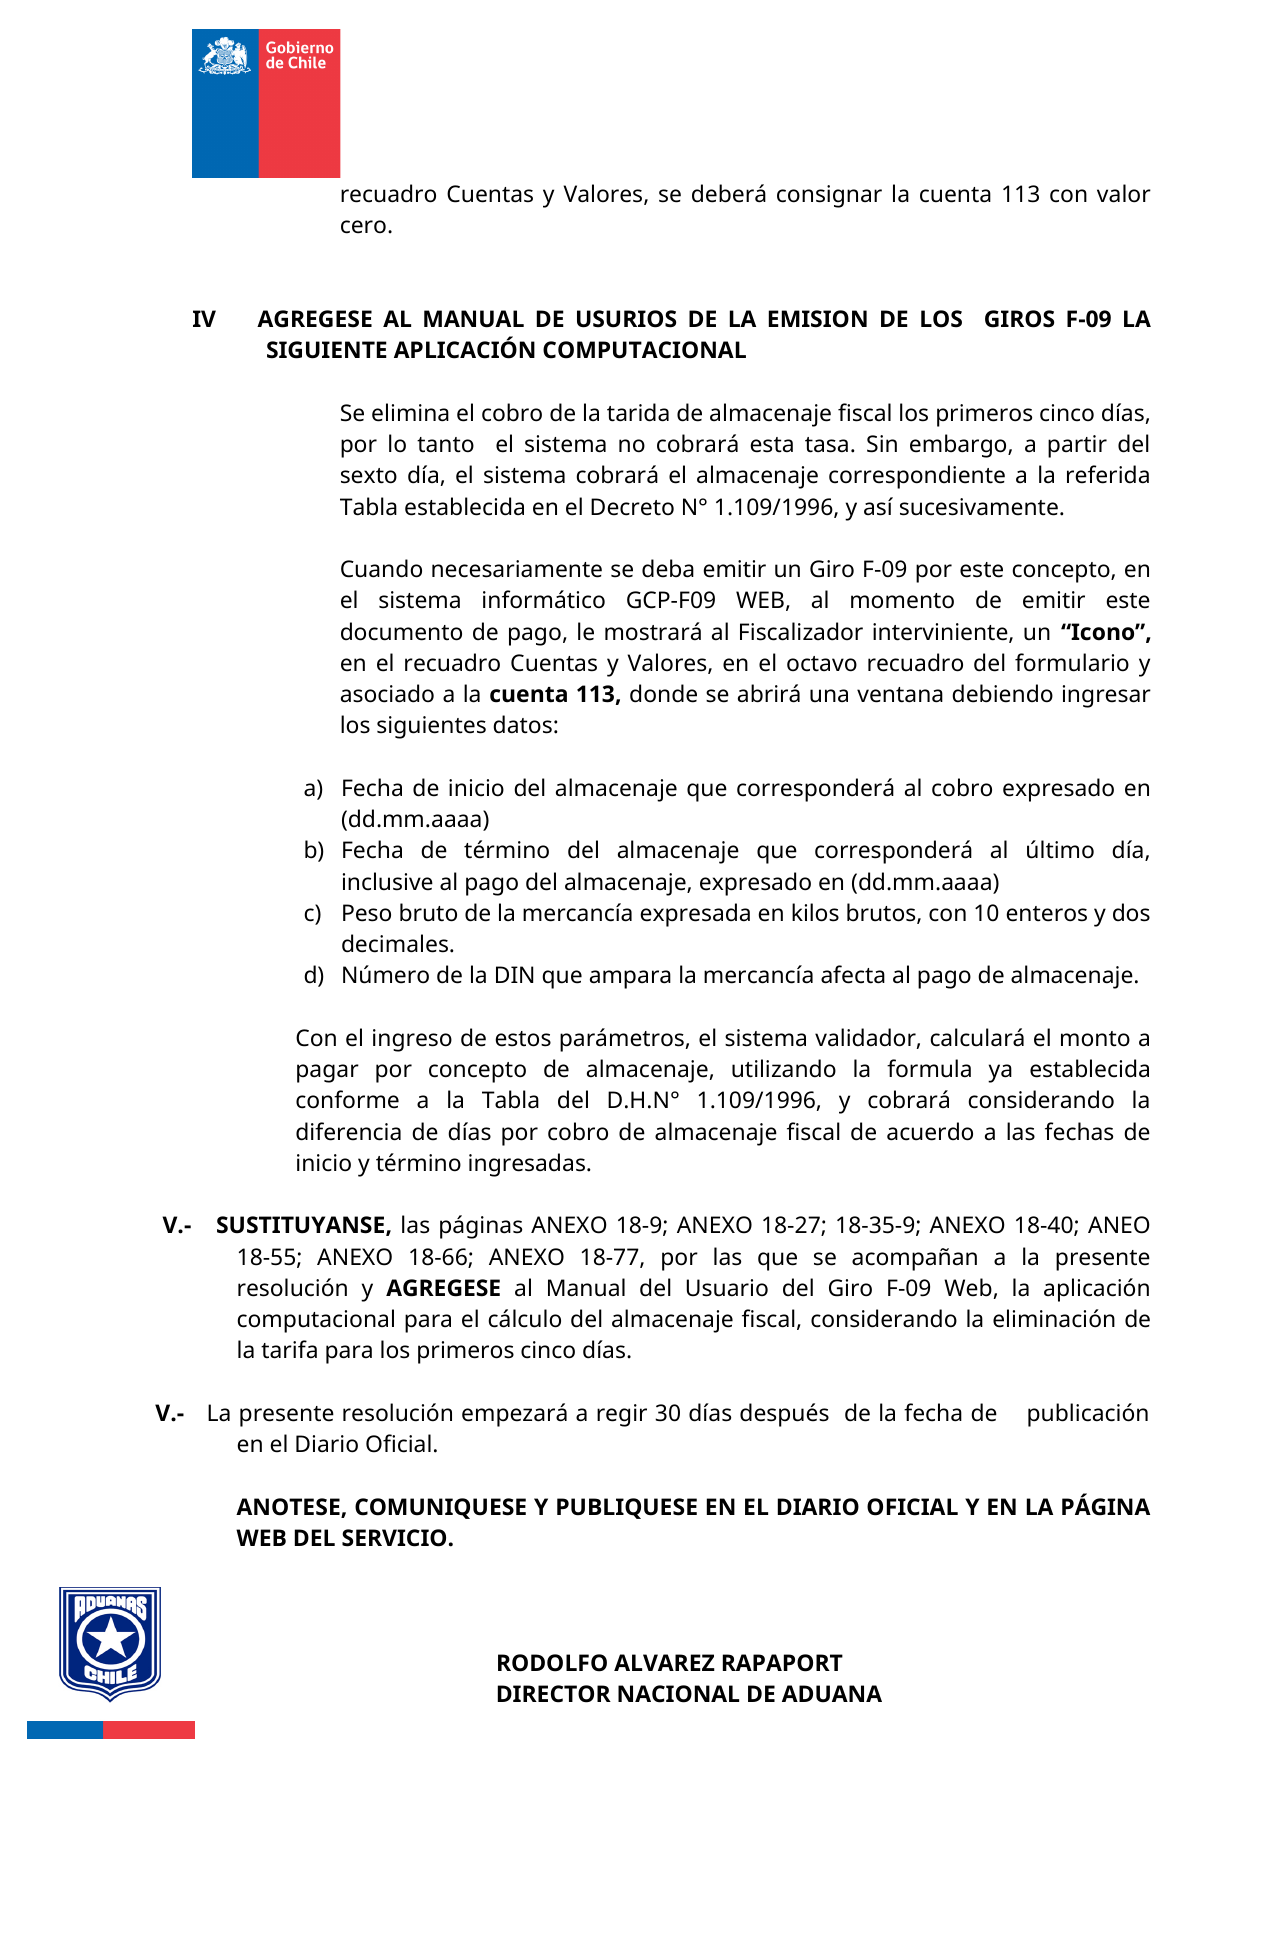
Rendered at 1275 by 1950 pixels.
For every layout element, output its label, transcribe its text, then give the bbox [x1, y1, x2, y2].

text DIRECTOR NACIONAL DE ADUANA [192, 1678, 1152, 1709]
text V.- La presente resolución empezará a regir 30 días después de la fecha de publicación en el Diario Oficial. [133, 1397, 1152, 1459]
list Número de la DIN que ampara la mercancía afecta al pago de almacenaje. [303, 959, 1152, 991]
picture [27, 1575, 195, 1739]
text Con el ingreso de estos parámetros, el sistema validador, calculará el monto a pagar por concepto de almacenaje, utilizando la formula ya establecida conforme a la Tabla del D.H.N° 1.109/1996, y cobrará considerando la diferencia de días por cobro de almacenaje fiscal de acuerdo a las fechas de inicio y término ingresadas. [295, 1022, 1152, 1178]
text Se elimina el cobro de la tarida de almacenaje fiscal los primeros cinco días, por lo tanto el sistema no cobrará esta tasa. Sin embargo, a partir del sexto día, el sistema cobrará el almacenaje correspondiente a la referida Tabla establecida en el Decreto N° 1.109/1996, y así sucesivamente. [339, 397, 1152, 522]
list Peso bruto de la mercancía expresada en kilos brutos, con 10 enteros y dos decimales. [303, 897, 1152, 959]
text Cuando necesariamente se deba emitir un Giro F-09 por este concepto, en el sistema informático GCP-F09 WEB, al momento de emitir este documento de pago, le mostrará al Fiscalizador interviniente, un “Icono”, en el recuadro Cuentas y Valores, en el octavo recuadro del formulario y asociado a la cuenta 113, donde se abrirá una ventana debiendo ingresar los siguientes datos: [339, 553, 1152, 741]
text ANOTESE, COMUNIQUESE Y PUBLIQUESE EN EL DIARIO OFICIAL Y EN LA PÁGINA WEB DEL SERVICIO. [236, 1491, 1152, 1553]
text IV AGREGESE AL MANUAL DE USURIOS DE LA EMISION DE LOS GIROS F-09 LA SIGUIENTE APLICACIÓN COMPUTACIONAL [192, 303, 1152, 366]
text RODOLFO ALVAREZ RAPAPORT [192, 1647, 1152, 1678]
list Fecha de término del almacenaje que corresponderá al último día, inclusive al pago del almacenaje, expresado en (dd.mm.aaaa) [303, 834, 1152, 897]
list V.- SUSTITUYANSE, las páginas ANEXO 18-9; ANEXO 18-27; 18-35-9; ANEXO 18-40; ANEO 18-55; ANEXO 18-66; ANEXO 18-77, por las que se acompañan a la presente resolución y AGREGESE al Manual del Usuario del Giro F-09 Web, la aplicación computacional para el cálculo del almacenaje fiscal, considerando la eliminación de la tarifa para los primeros cinco días. [162, 1209, 1152, 1366]
picture [192, 29, 341, 178]
list Fecha de inicio del almacenaje que corresponderá al cobro expresado en (dd.mm.aaaa) [303, 772, 1152, 834]
